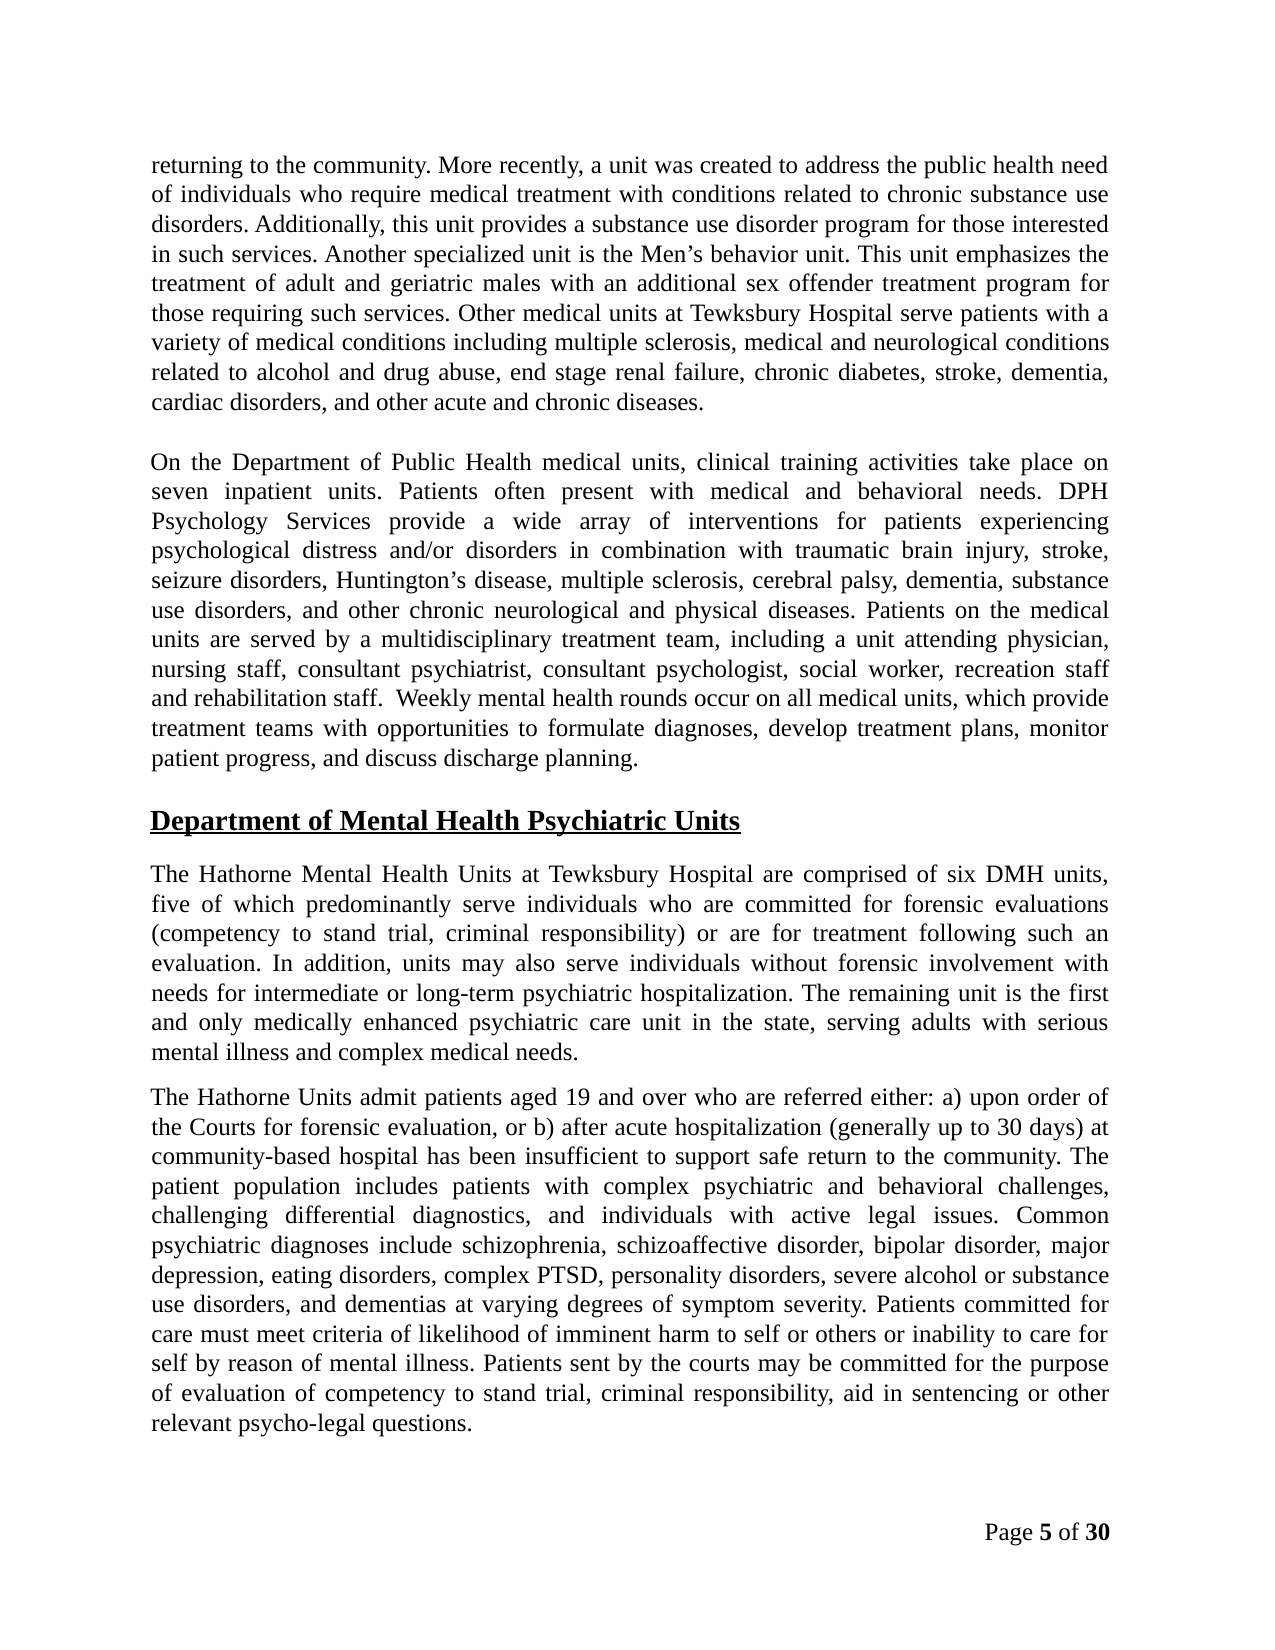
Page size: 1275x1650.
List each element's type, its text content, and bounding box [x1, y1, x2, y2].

text On the Department of Public Health medical units, clinical training activities take place on seven inpatient units. Patients often present with medical and behavioral needs. DPH Psychology Services provide a wide array of interventions for patients experiencing psychological distress and/or disorders in combination with traumatic brain injury, stroke, seizure disorders, Huntington’s disease, multiple sclerosis, cerebral palsy, dementia, substance use disorders, and other chronic neurological and physical diseases. Patients on the medical units are served by a multidisciplinary treatment team, including a unit attending physician, nursing staff, consultant psychiatrist, consultant psychologist, social worker, recreation staff and rehabilitation staff. Weekly mental health rounds occur on all medical units, which provide treatment teams with opportunities to formulate diagnoses, develop treatment plans, monitor patient progress, and discuss discharge planning. [150, 447, 1110, 771]
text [150, 150, 1110, 415]
text The Hathorne Units admit patients aged 19 and over who are referred either: a) upon order of the Courts for forensic evaluation, or b) after acute hospitalization (generally up to 30 days) at community-based hospital has been insufficient to support safe return to the community. The patient population includes patients with complex psychiatric and behavioral challenges, challenging differential diagnostics, and individuals with active legal issues. Common psychiatric diagnoses include schizophrenia, schizoaffective disorder, bipolar disorder, major depression, eating disorders, complex PTSD, personality disorders, severe alcohol or substance use disorders, and dementias at varying degrees of symptom severity. Patients committed for care must meet criteria of likelihood of imminent harm to self or others or inability to care for self by reason of mental illness. Patients sent by the courts may be committed for the purpose of evaluation of competency to stand trial, criminal responsibility, aid in sentencing or other relevant psycho-legal questions. [150, 1082, 1110, 1436]
subtitle Department of Mental Health Psychiatric Units [150, 803, 1110, 836]
text The Hathorne Mental Health Units at Tewksbury Hospital are comprised of six DMH units, five of which predominantly serve individuals who are committed for forensic evaluations (competency to stand trial, criminal responsibility) or are for treatment following such an evaluation. In addition, units may also serve individuals without forensic involvement with needs for intermediate or long-term psychiatric hospitalization. The remaining unit is the first and only medically enhanced psychiatric care unit in the state, serving adults with serious mental illness and complex medical needs. [150, 859, 1110, 1066]
